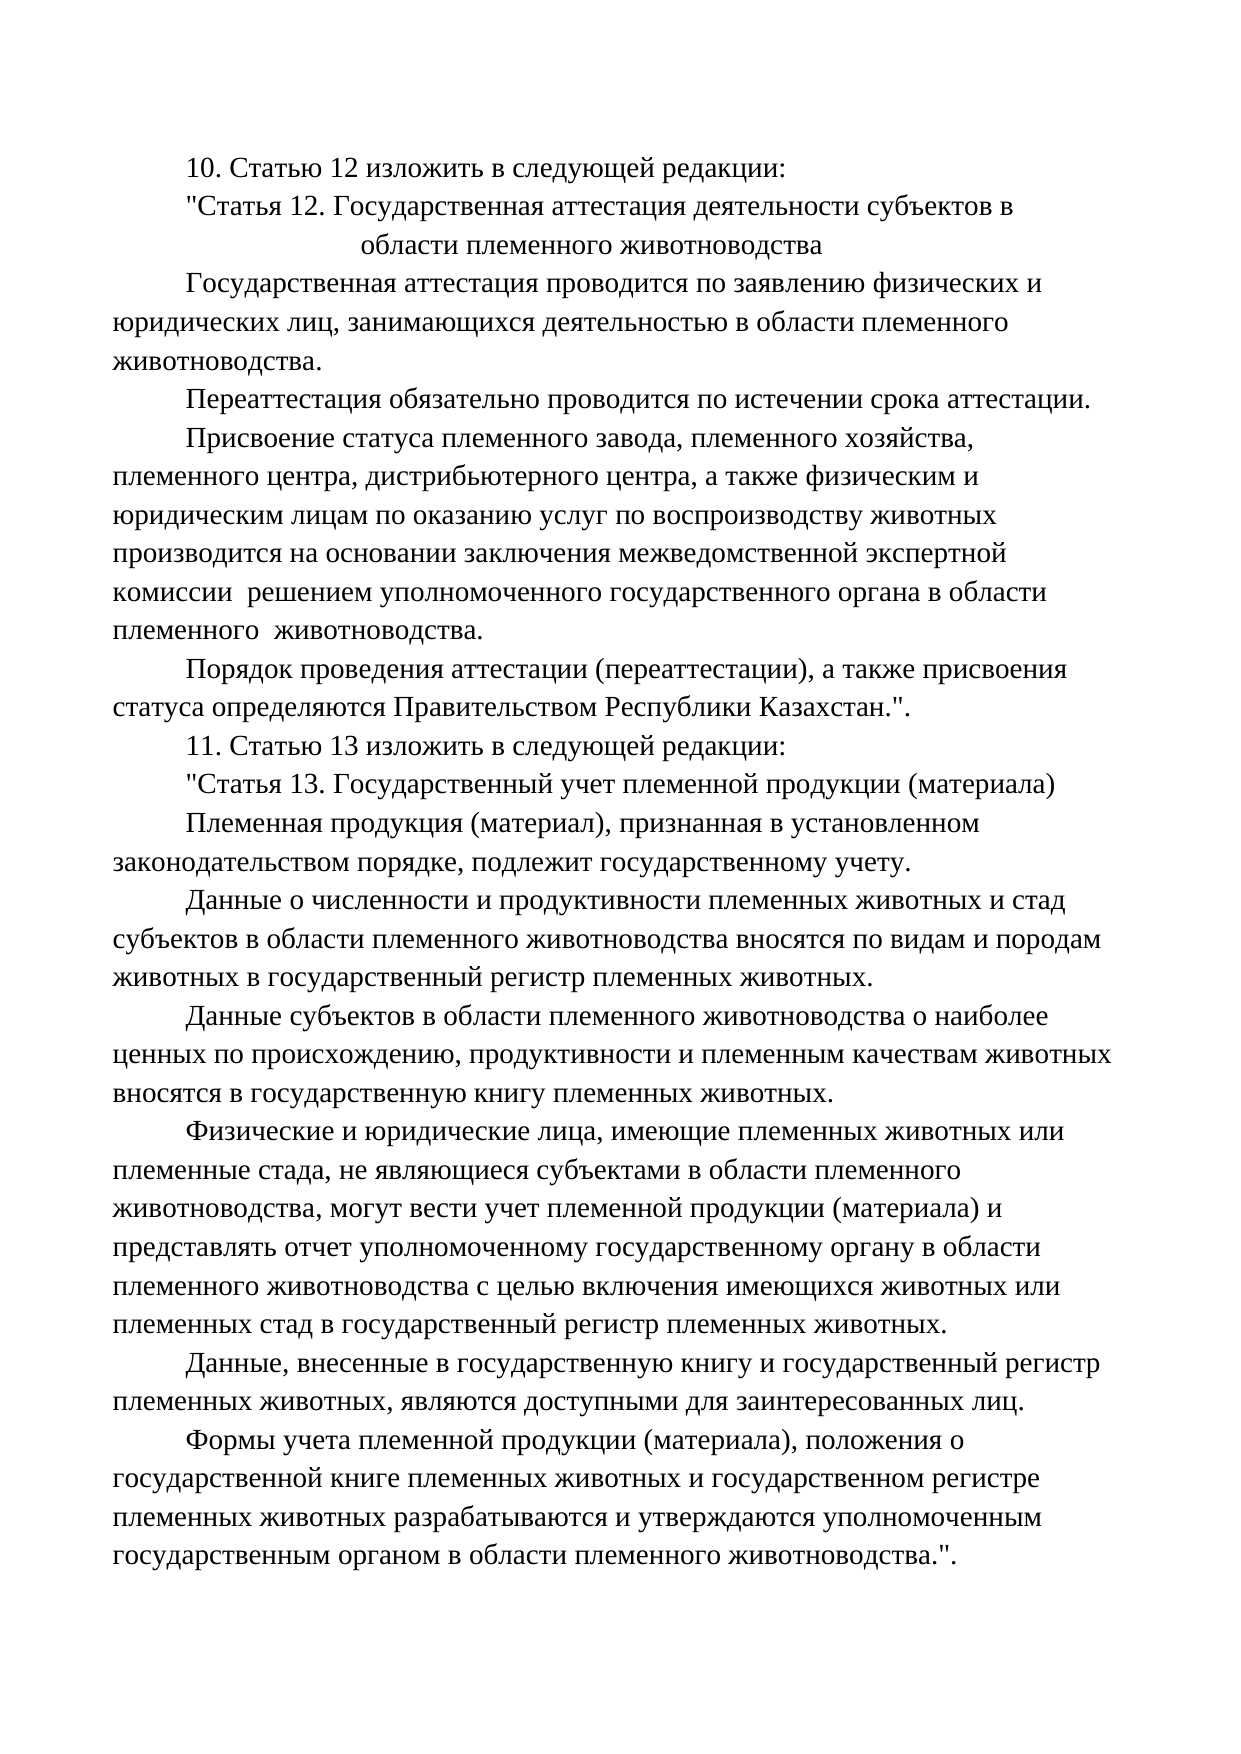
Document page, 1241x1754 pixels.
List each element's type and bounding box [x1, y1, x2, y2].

text [112, 150, 1128, 1571]
